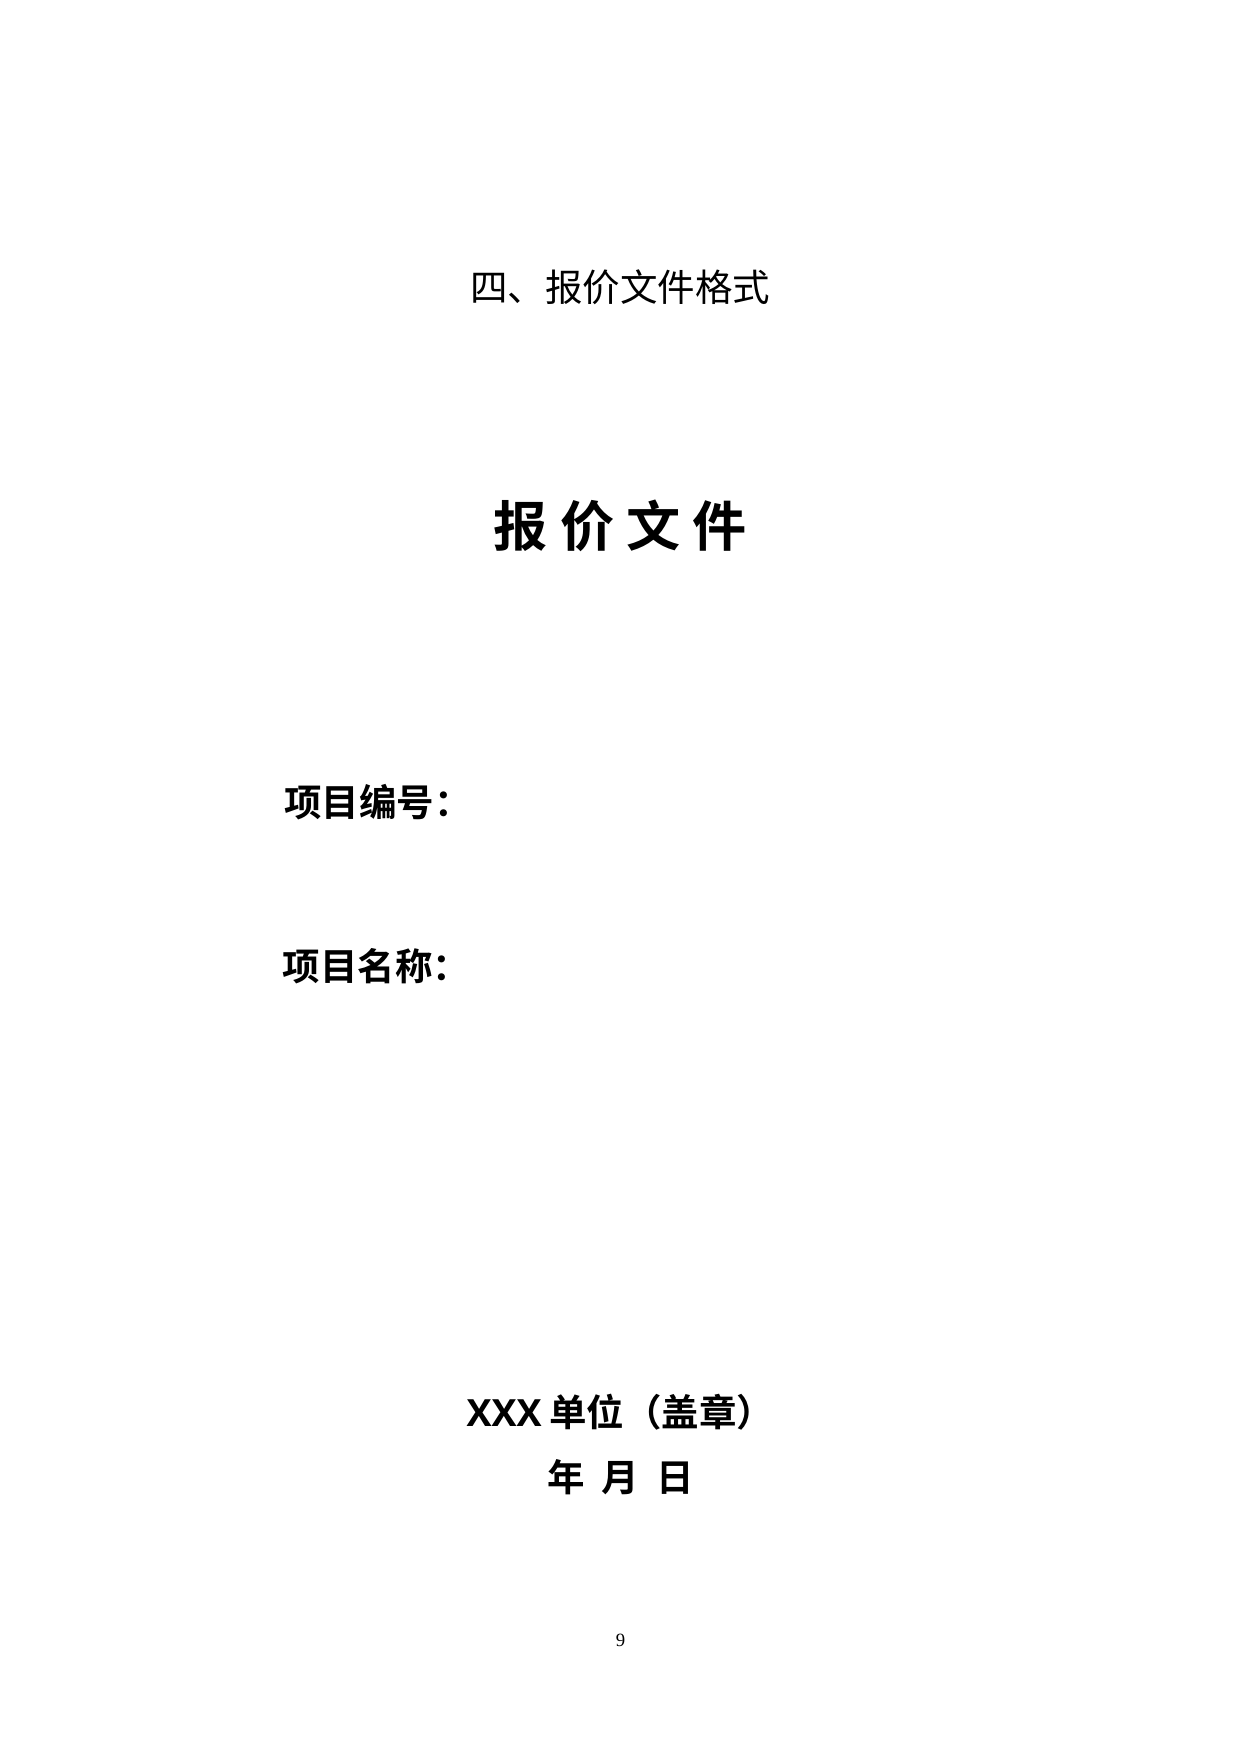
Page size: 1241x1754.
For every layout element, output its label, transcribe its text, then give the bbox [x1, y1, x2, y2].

text XXX单位（盖章） [152, 1377, 1088, 1442]
text 项目名称： [282, 932, 1088, 997]
text 报 价 文 件 [152, 474, 1088, 572]
text 四、报价文件格式 [152, 252, 1088, 317]
text 项目编号： [152, 767, 1088, 832]
text 年 月 日 [152, 1442, 1088, 1507]
